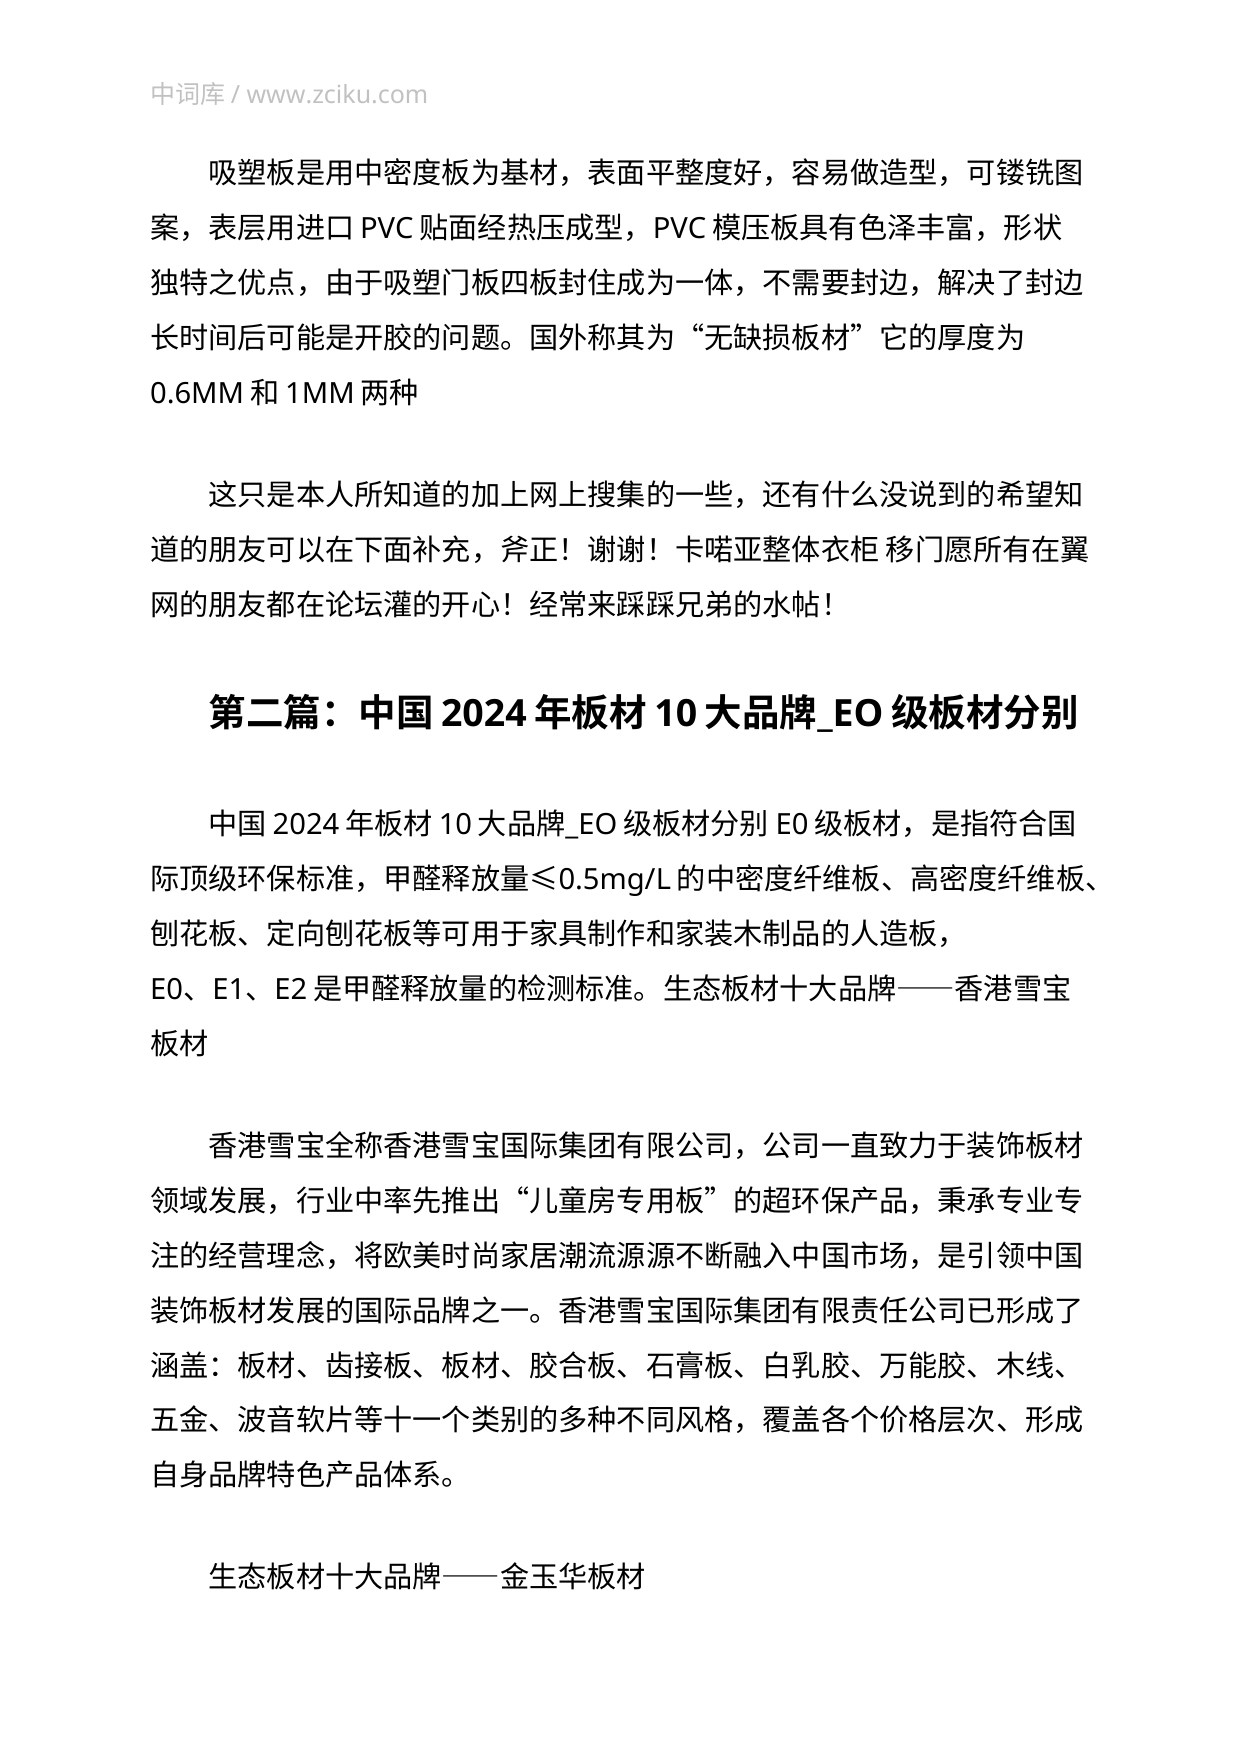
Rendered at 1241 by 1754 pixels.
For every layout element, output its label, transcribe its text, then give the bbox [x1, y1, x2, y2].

text 香港雪宝全称香港雪宝国际集团有限公司，公司一直致力于装饰板材领域发展，行业中率先推出“儿童房专用板”的超环保产品，秉承专业专注的经营理念，将欧美时尚家居潮流源源不断融入中国市场，是引领中国装饰板材发展的国际品牌之一。香港雪宝国际集团有限责任公司已形成了涵盖：板材、齿接板、板材、胶合板、石膏板、白乳胶、万能胶、木线、五金、波音软片等十一个类别的多种不同风格，覆盖各个价格层次、形成自身品牌特色产品体系。 [150, 1122, 1090, 1494]
text 第二篇：中国2024年板材10大品牌_EO级板材分别 [150, 683, 1090, 738]
text 生态板材十大品牌——金玉华板材 [150, 1554, 1090, 1596]
text 这只是本人所知道的加上网上搜集的一些，还有什么没说到的希望知道的朋友可以在下面补充，斧正！谢谢！卡喏亚整体衣柜 移门愿所有在翼网的朋友都在论坛灌的开心！经常来踩踩兄弟的水帖！ [150, 472, 1090, 624]
text 吸塑板是用中密度板为基材，表面平整度好，容易做造型，可镂铣图案，表层用进口PVC贴面经热压成型，PVC模压板具有色泽丰富，形状独特之优点，由于吸塑门板四板封住成为一体，不需要封边，解决了封边长时间后可能是开胶的问题。国外称其为“无缺损板材”它的厚度为0.6MM和1MM两种 [150, 150, 1090, 412]
text 中国2024年板材10大品牌_EO级板材分别 E0级板材，是指符合国际顶级环保标准，甲醛释放量≤0.5mg/L的中密度纤维板、高密度纤维板、刨花板、定向刨花板等可用于家具制作和家装木制品的人造板，E0、E1、E2是甲醛释放量的检测标准。生态板材十大品牌——香港雪宝板材 [150, 801, 1090, 1063]
